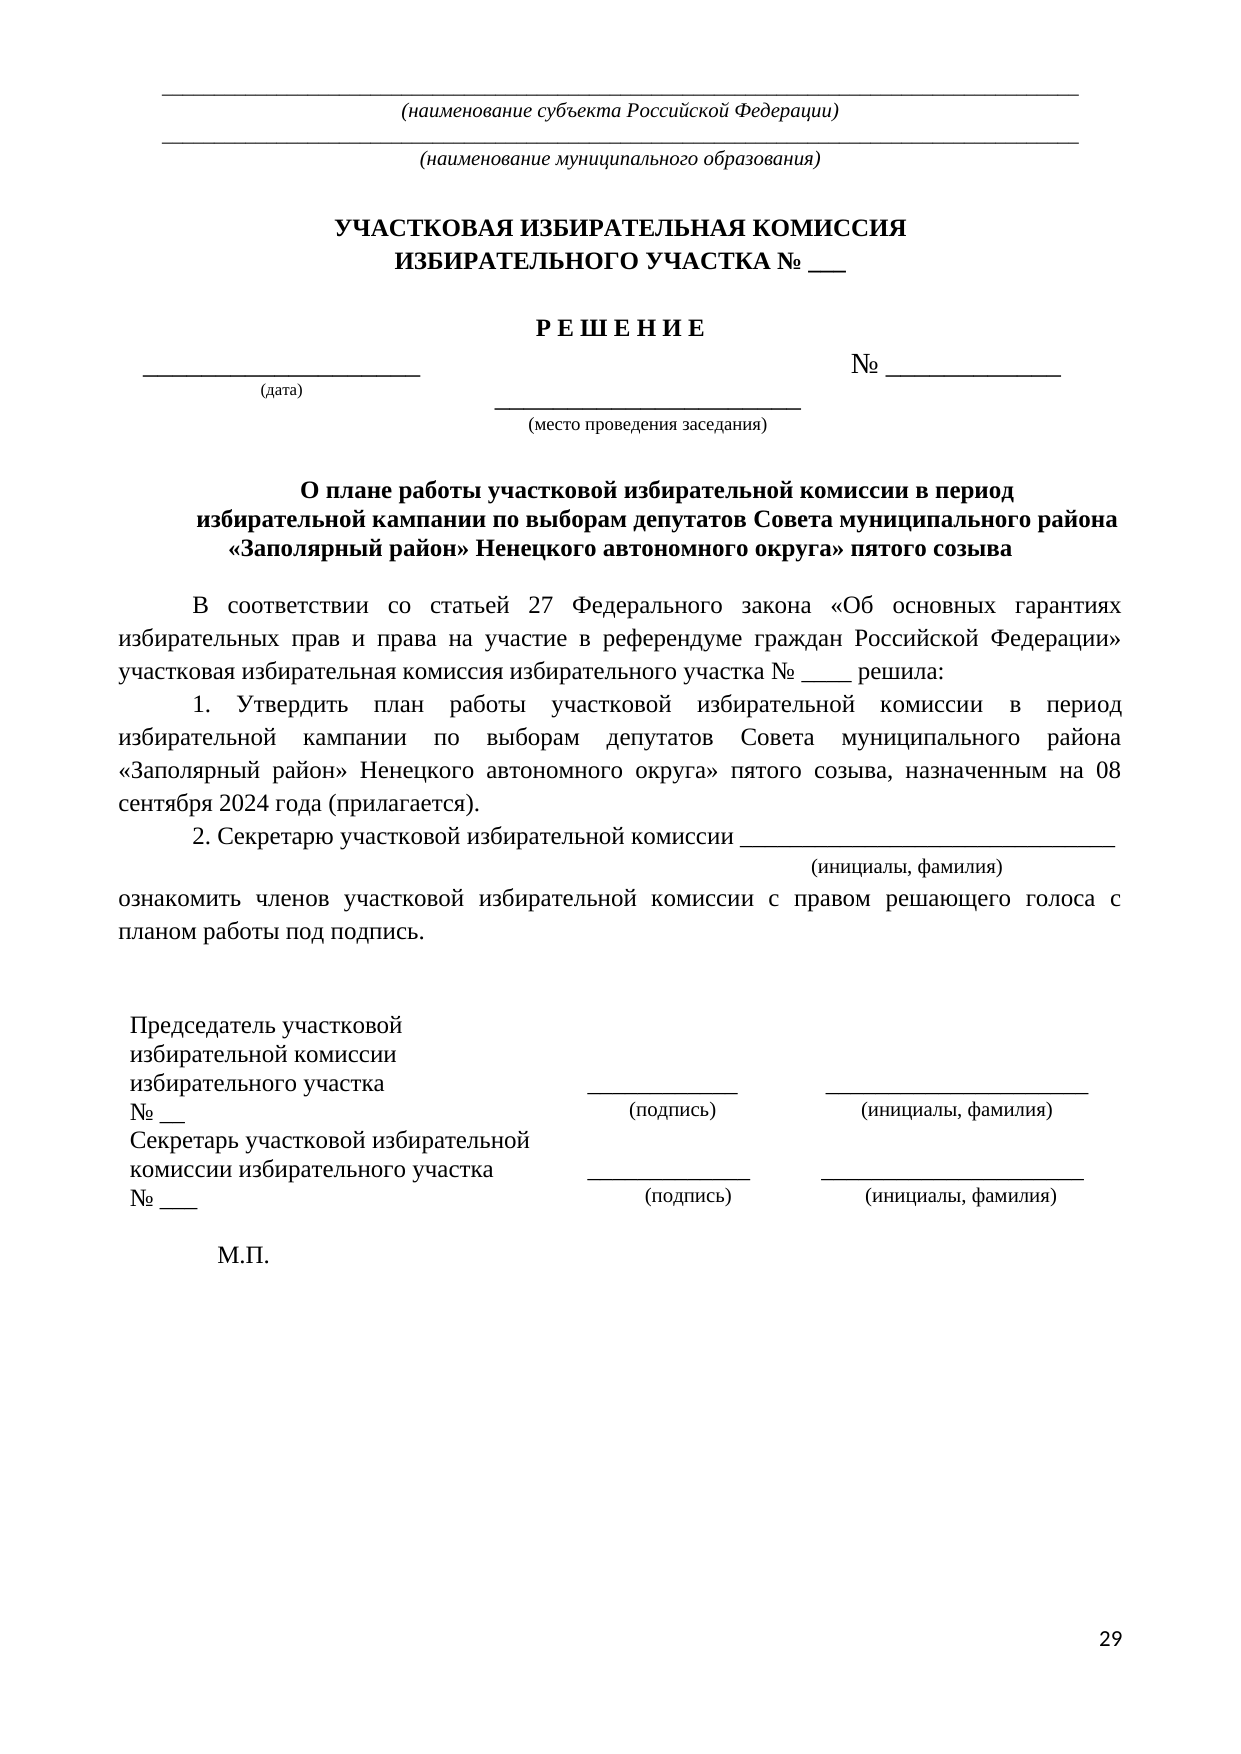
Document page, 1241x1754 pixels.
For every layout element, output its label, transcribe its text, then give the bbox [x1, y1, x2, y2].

text ________________________________________________________________________________________ [118, 74, 1122, 98]
text (наименование муниципального образования) [118, 146, 1122, 170]
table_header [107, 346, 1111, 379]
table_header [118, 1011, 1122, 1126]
text (инициалы, фамилия) [118, 854, 1122, 878]
text 1. Утвердить план работы участковой избирательной комиссии в период избирательной кампании по выборам депутатов Совета муниципального района «Заполярный район» Ненецкого автономного округа» пятого созыва, назначенным на 08 сентября 2024 года (прилагается). [118, 689, 1122, 817]
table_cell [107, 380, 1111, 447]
text РЕШЕНИЕ [118, 313, 1122, 342]
text В соответствии со статьей 27 Федерального закона «Об основных гарантиях избирательных прав и права на участие в референдуме граждан Российской Федерации» участковая избирательная комиссия избирательного участка № ____ решила: [118, 590, 1122, 685]
text 2. Секретарю участковой избирательной комиссии ______________________________ [118, 821, 1122, 850]
text (наименование субъекта Российской Федерации) [118, 98, 1122, 122]
text ________________________________________________________________________________________ [118, 122, 1122, 146]
text О плане работы участковой избирательной комиссии в период [118, 475, 1122, 504]
text УЧАСТКОВАЯ ИЗБИРАТЕЛЬНАЯ КОМИССИЯ [118, 213, 1122, 242]
text ИЗБИРАТЕЛЬНОГО УЧАСТКА № ___ [118, 246, 1122, 275]
text ознакомить членов участковой избирательной комиссии с правом решающего голоса с планом работы под подпись. [118, 883, 1122, 944]
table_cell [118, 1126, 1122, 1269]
text избирательной кампании по выборам депутатов Совета муниципального района «Заполярный район» Ненецкого автономного округа» пятого созыва [118, 504, 1122, 562]
